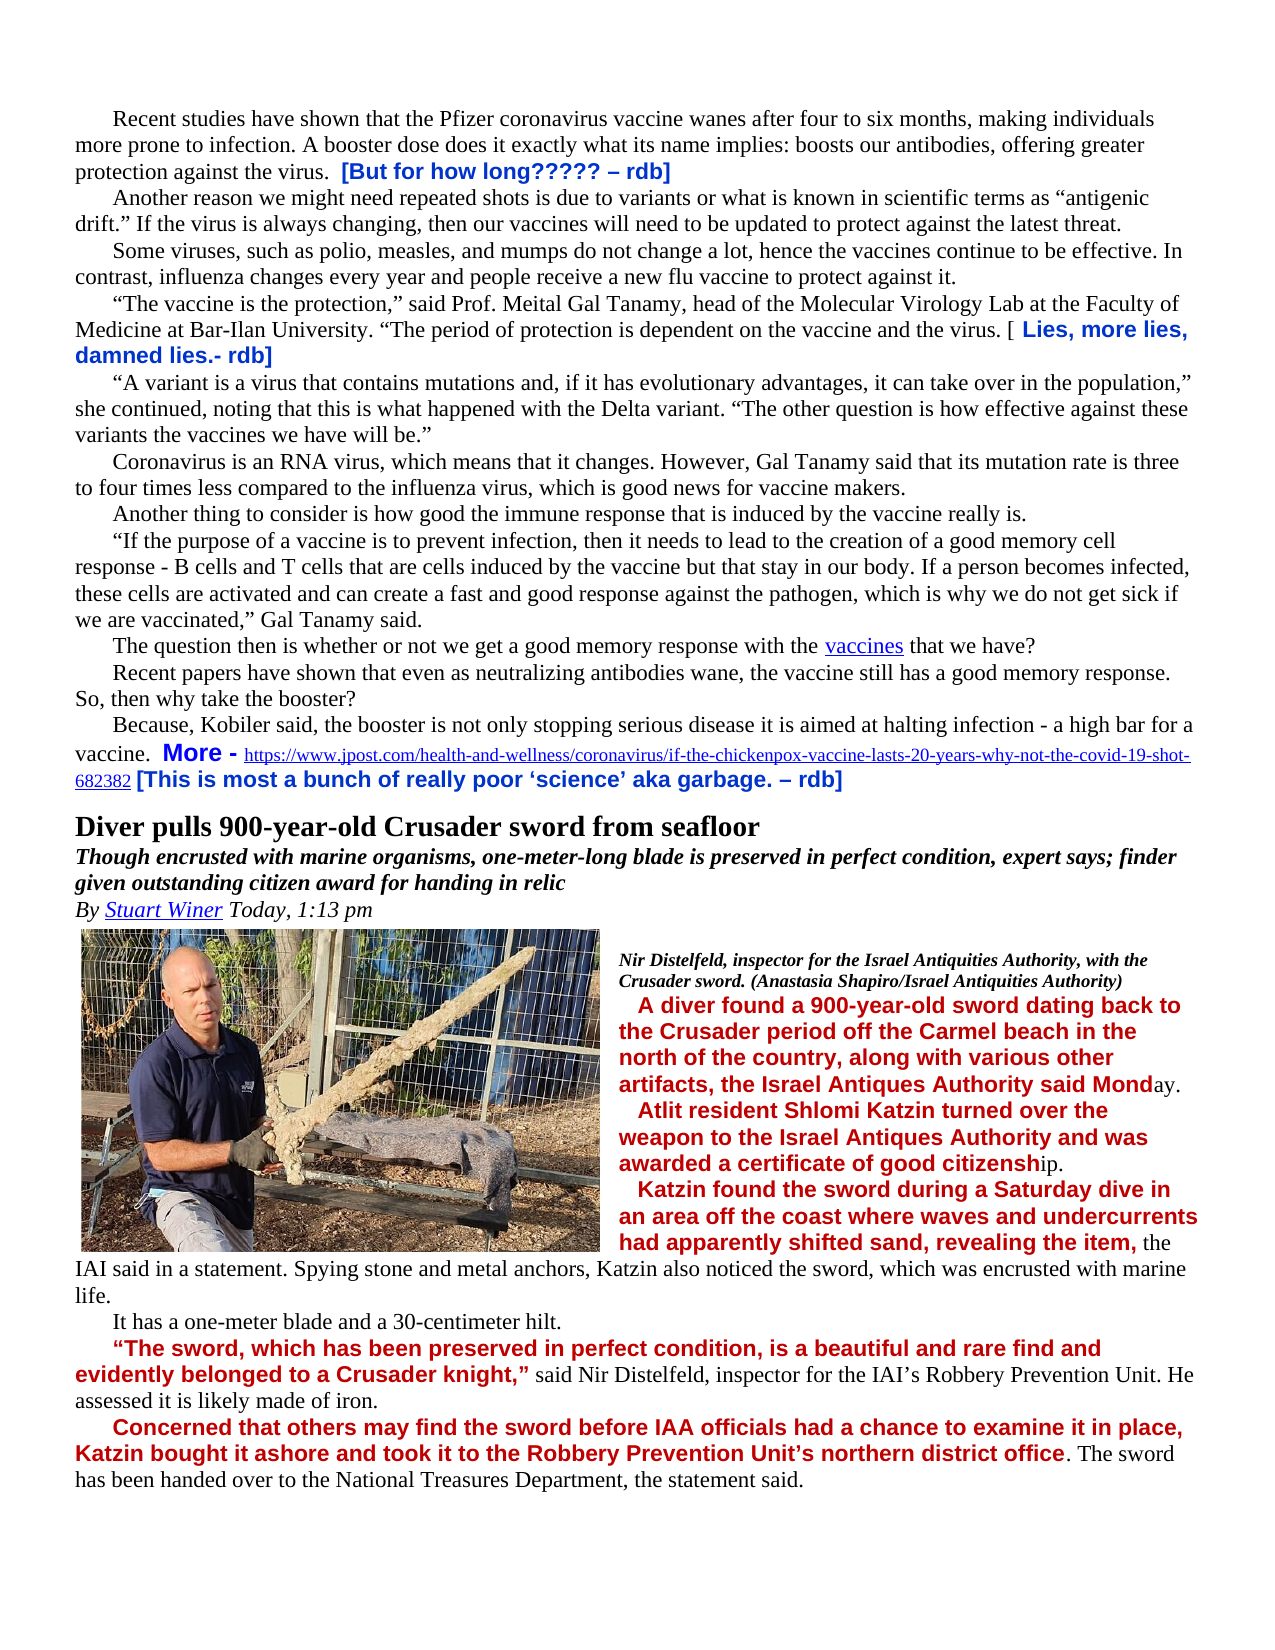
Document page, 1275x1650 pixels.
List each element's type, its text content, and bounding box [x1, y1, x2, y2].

text Coronavirus is an RNA virus, which means that it changes. However, Gal Tanamy said that its mutation rate is three to four times less compared to the influenza virus, which is good news for vaccine makers. [75, 263, 1200, 316]
text Nir Distelfeld, inspector for the Israel Antiquities Authority, with the Crusader sword. (Anastasia Shapiro/Israel Antiquities Authority) [599, 764, 1200, 807]
text “The sword, which has been preserved in perfect condition, is a beautiful and rare find and evidently belonged to a Crusader knight,” said Nir Distelfeld, inspector for the IAI’s Robbery Prevention Unit. He assessed it is likely made of iron. [75, 1150, 1200, 1229]
text A diver found a 900-year-old sword dating back to the Crusader period off the Carmel beach in the north of the country, along with various other artifacts, the Israel Antiques Authority said Monday. [599, 807, 1200, 913]
text “A variant is a virus that contains mutations and, if it has evolutionary advantages, it can take over in the population,” she continued, noting that this is what happened with the Delta variant. “The other question is how effective against these variants the vaccines we have will be.” [75, 184, 1200, 263]
text Katzin found the sword during a Saturday dive in an area off the coast where waves and undercurrents had apparently shifted sand, revealing the item, the IAI said in a statement. Spying stone and metal anchors, Katzin also noticed the sword, which was encrusted with marine life. [75, 992, 1200, 1124]
text So, then why take the booster? [75, 500, 1200, 527]
text Concerned that others may find the sword before IAA officials had a chance to examine it in place, Katzin bought it ashore and took it to the Robbery Prevention Unit’s northern district office. The sword has been handed over to the National Treasures Department, the statement said. [75, 1229, 1200, 1308]
text The director of the Israel Antiquities Authority’s Marine Archaeology Unit, Kobi Sharvit, explained that the Carmel coast, with its many natural coves, provided shelter for ships during storms throughout centuries of shipping activity along the coast [75, 1361, 1200, 1440]
text “Once the sword has been cleaned and researched in the Israel Antiquities Authority’s laboratories, we will ensure it is displayed to the public,” IAA general director Eli Escosido said. [75, 1308, 1200, 1361]
text Though encrusted with marine organisms, one-meter-long blade is preserved in perfect condition, expert says; finder given outstanding citizen award for handing in relic [75, 658, 1200, 711]
text Atlit resident Shlomi Katzin turned over the weapon to the Israel Antiques Authority and was awarded a certificate of good citizenship. [599, 913, 1200, 992]
text “If the purpose of a vaccine is to prevent infection, then it needs to lead to the creation of a good memory cell response - B cells and T cells that are cells induced by the vaccine but that stay in our body. If a person becomes infected, these cells are activated and can create a fast and good response against the pathogen, which is why we do not get sick if we are vaccinated,” Gal Tanamy said. [75, 342, 1200, 448]
text The question then is whether or not we get a good memory response with the vaccines that we have? [75, 448, 1200, 474]
text It has a one-meter blade and a 30-centimeter hilt. [75, 1124, 1200, 1150]
text Diver pulls 900-year-old Crusader sword from seafloor [75, 625, 1200, 658]
text Because, Kobiler said, the booster is not only stopping serious disease it is aimed at halting infection - a high bar for a vaccine. More - https://www.jpost.com/health-and-wellness/coronavirus/if-the-chickenpox-vaccine-lasts-20-years-why-not-the-covid-19-shot-682382 [This is most a bunch of really poor ‘science’ aka garbage. – rdb] [75, 527, 1200, 608]
picture [81, 744, 599, 1067]
text By Stuart Winer Today, 1:13 pm [75, 711, 1200, 738]
text Recent papers have shown that even as neutralizing antibodies wane, the vaccine still has a good memory response. [75, 474, 1200, 500]
text “The vaccine is the protection,” said Prof. Meital Gal Tanamy, head of the Molecular Virology Lab at the Faculty of Medicine at Bar-Ilan University. “The period of protection is dependent on the vaccine and the virus. [ Lies, more lies, damned lies.- rdb] [75, 105, 1200, 184]
text Another thing to consider is how good the immune response that is induced by the vaccine really is. [75, 316, 1200, 342]
